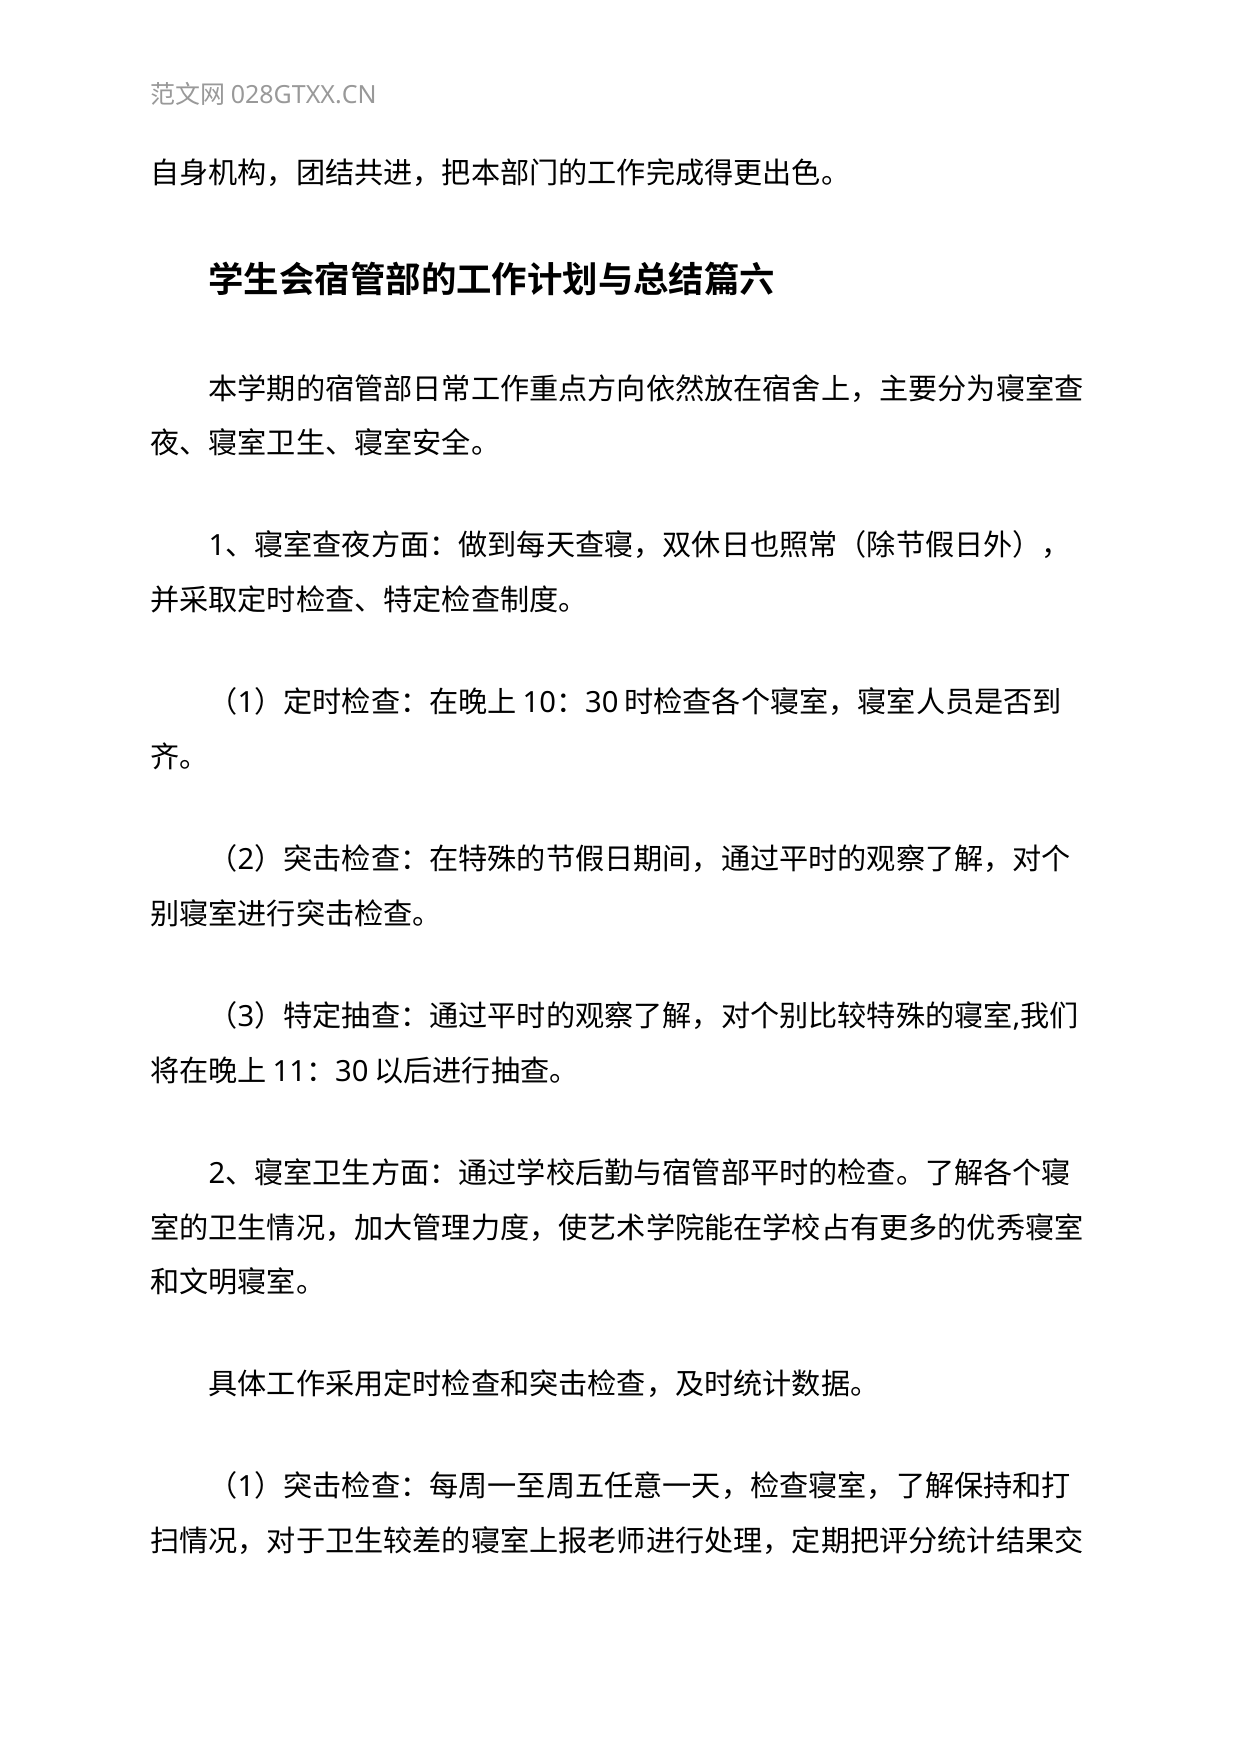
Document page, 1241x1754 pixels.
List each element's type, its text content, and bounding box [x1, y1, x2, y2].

text （3）特定抽查：通过平时的观察了解，对个别比较特殊的寝室,我们将在晚上11：30以后进行抽查。 [150, 992, 1090, 1089]
text 学生会宿管部的工作计划与总结篇六 [150, 252, 1090, 303]
text 1、寝室查夜方面：做到每天查寝，双休日也照常（除节假日外），并采取定时检查、特定检查制度。 [150, 522, 1090, 619]
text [150, 1463, 1090, 1560]
text （1）定时检查：在晚上10：30时检查各个寝室，寝室人员是否到齐。 [150, 679, 1090, 776]
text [150, 150, 1090, 192]
text 具体工作采用定时检查和突击检查，及时统计数据。 [150, 1361, 1090, 1403]
text （2）突击检查：在特殊的节假日期间，通过平时的观察了解，对个别寝室进行突击检查。 [150, 835, 1090, 933]
text 本学期的宿管部日常工作重点方向依然放在宿舍上，主要分为寝室查夜、寝室卫生、寝室安全。 [150, 365, 1090, 462]
text 2、寝室卫生方面：通过学校后勤与宿管部平时的检查。了解各个寝室的卫生情况，加大管理力度，使艺术学院能在学校占有更多的优秀寝室和文明寝室。 [150, 1149, 1090, 1301]
